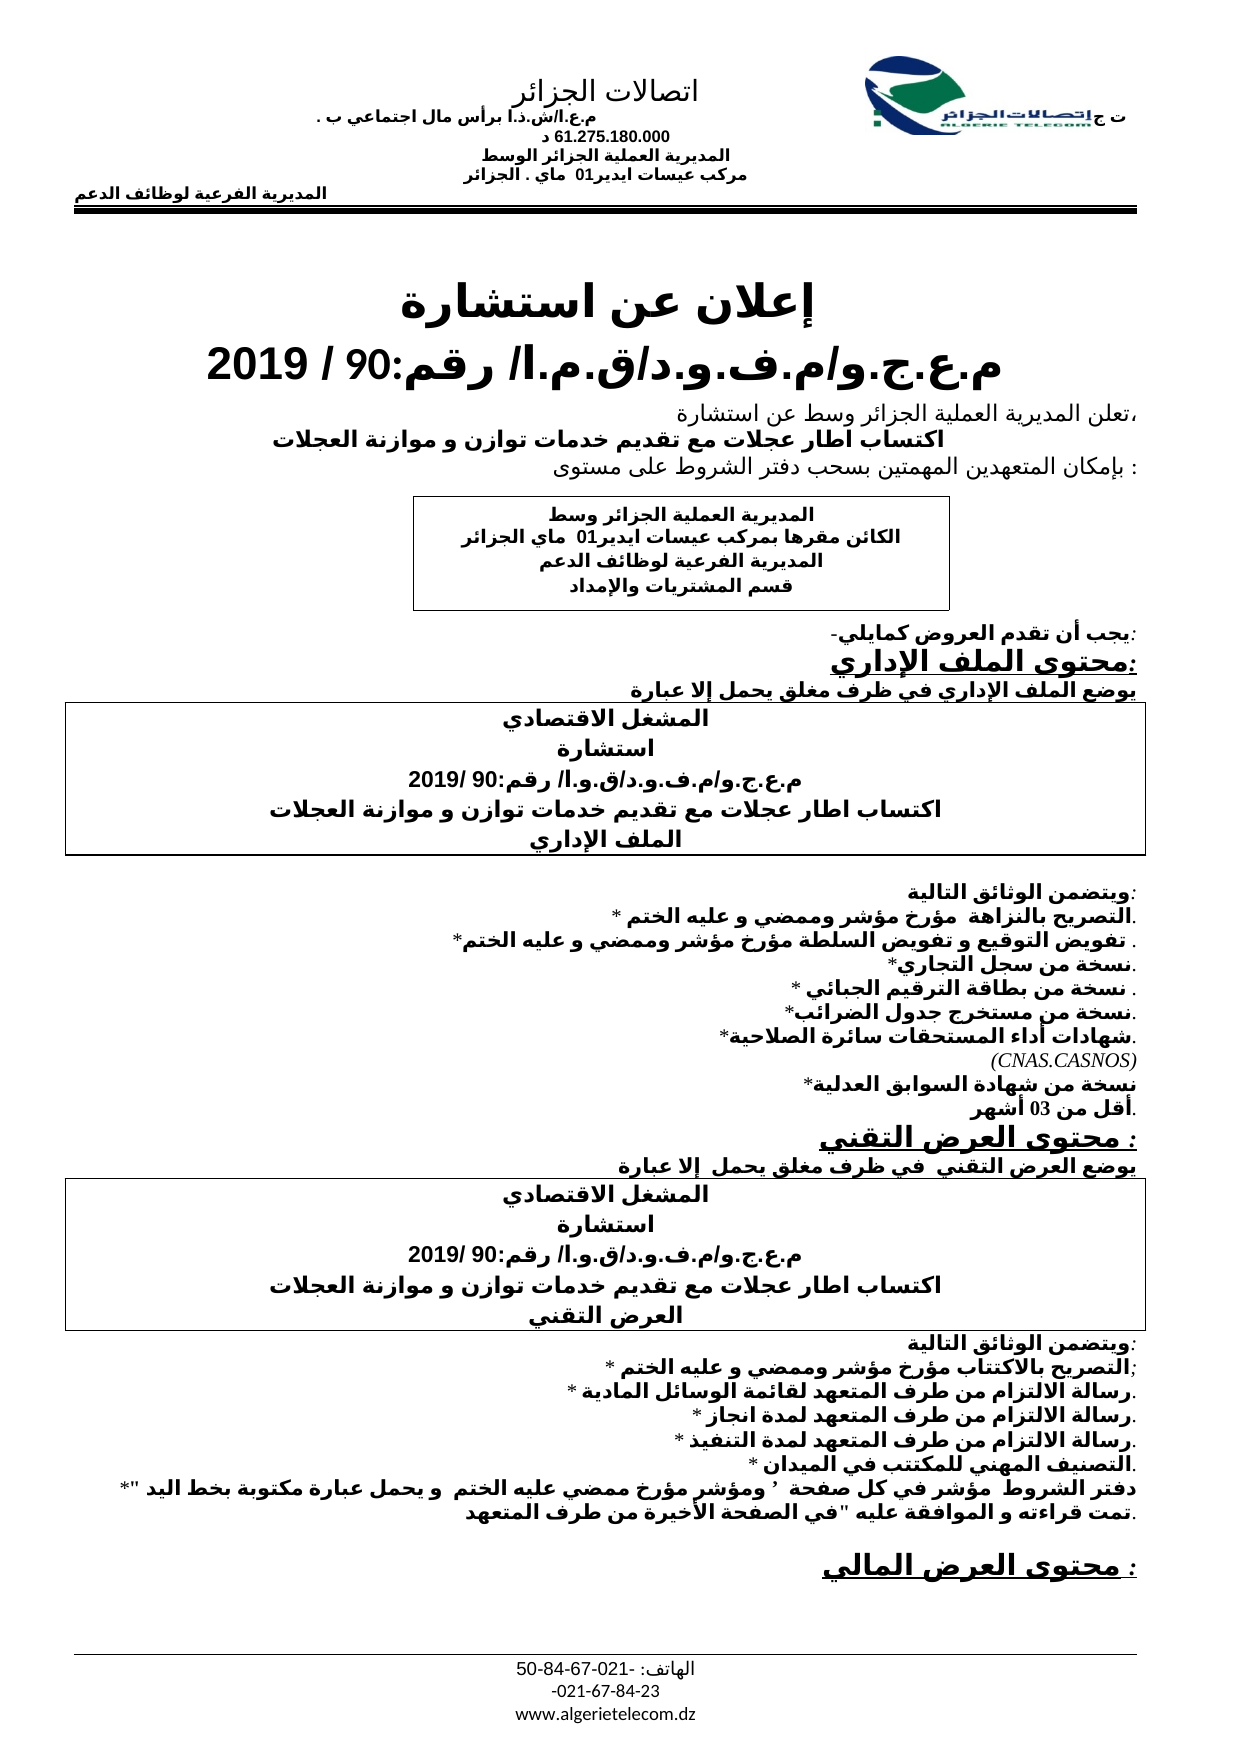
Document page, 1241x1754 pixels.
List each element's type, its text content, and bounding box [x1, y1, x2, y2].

text المشغل الاقتصادي [66, 703, 1145, 732]
text اكتساب اطار عجلات مع تقديم خدمات توازن و موازنة العجلات [74, 426, 1137, 452]
text م.ع.ج.و/م.ف.و.د/ق.م.ا/ رقم:90 / 2019 [74, 335, 1137, 391]
text *شهادات أداء المستحقات سائرة الصلاحية. [635, 1024, 1137, 1048]
text * رسالة الالتزام من طرف المتعهد لمدة انجاز. [74, 1403, 1137, 1427]
text بإمكان المتعهدين المهمتين بسحب دفتر الشروط على مستوى : [74, 452, 1137, 480]
text محتوى العرض المالي : [74, 1548, 1137, 1581]
text اكتساب اطار عجلات مع تقديم خدمات توازن و موازنة العجلات [66, 1268, 1145, 1298]
text ويتضمن الوثائق التالية: [74, 879, 1137, 904]
text م.ع.ج.و/م.ف.و.د/ق.و.ا/ رقم:90 /2019 [66, 1238, 1145, 1268]
text استشارة [66, 732, 1145, 762]
text *نسخة من سجل التجاري. [783, 952, 1137, 976]
text *نسخة من مستخرج جدول الضرائب. [635, 1000, 1137, 1024]
text تعلن المديرية العملية الجزائر وسط عن استشارة، [74, 399, 1137, 426]
text اكتساب اطار عجلات مع تقديم خدمات توازن و موازنة العجلات [66, 793, 1145, 822]
text الملف الإداري [66, 823, 1145, 854]
text محتوى العرض التقني : [74, 1120, 1137, 1154]
text * التصنيف المهني للمكتتب في الميدان. [74, 1452, 1137, 1476]
text (CNAS.CASNOS) [783, 1048, 1137, 1072]
text * رسالة الالتزام من طرف المتعهد لقائمة الوسائل المادية. [74, 1379, 1137, 1403]
text *نسخة من شهادة السوابق العدلية أقل من 03 أشهر. [783, 1072, 1137, 1120]
text * رسالة الالتزام من طرف المتعهد لمدة التنفيذ. [74, 1427, 1137, 1452]
text العرض التقني [66, 1299, 1145, 1330]
text محتوى الملف الإداري: [74, 644, 1137, 678]
text المشغل الاقتصادي [66, 1179, 1145, 1207]
text م.ع.ج.و/م.ف.و.د/ق.و.ا/ رقم:90 /2019 [66, 762, 1145, 792]
text استشارة [66, 1208, 1145, 1237]
list *تفويض التوقيع و تفويض السلطة مؤرخ مؤشر وممضي و عليه الختم . [111, 928, 1137, 952]
text * نسخة من بطاقة الترقيم الجبائي . [783, 976, 1137, 1000]
picture [865, 56, 1092, 135]
list * التصريح بالنزاهة مؤرخ مؤشر وممضي و عليه الختم. [111, 904, 1137, 928]
text *دفتر الشروط مؤشر في كل صفحة ’ ومؤشر مؤرخ ممضي عليه الختم و يحمل عبارة مكتوبة بخط اليد " تمت قراءته و الموافقة عليه "في الصفحة الأخيرة من طرف المتعهد. [74, 1476, 1137, 1524]
text ويتضمن الوثائق التالية: [74, 1331, 1137, 1355]
text إعلان عن استشارة [74, 275, 1137, 327]
text * التصريح بالاكتتاب مؤرخ مؤشر وممضي و عليه الختم; [74, 1355, 1137, 1379]
text يوضع العرض التقني في ظرف مغلق يحمل إلا عبارة [74, 1154, 1137, 1178]
text يوضع الملف الإداري في ظرف مغلق يحمل إلا عبارة [74, 678, 1137, 702]
text -يجب أن تقدم العروض كمايلي: [74, 620, 1137, 644]
